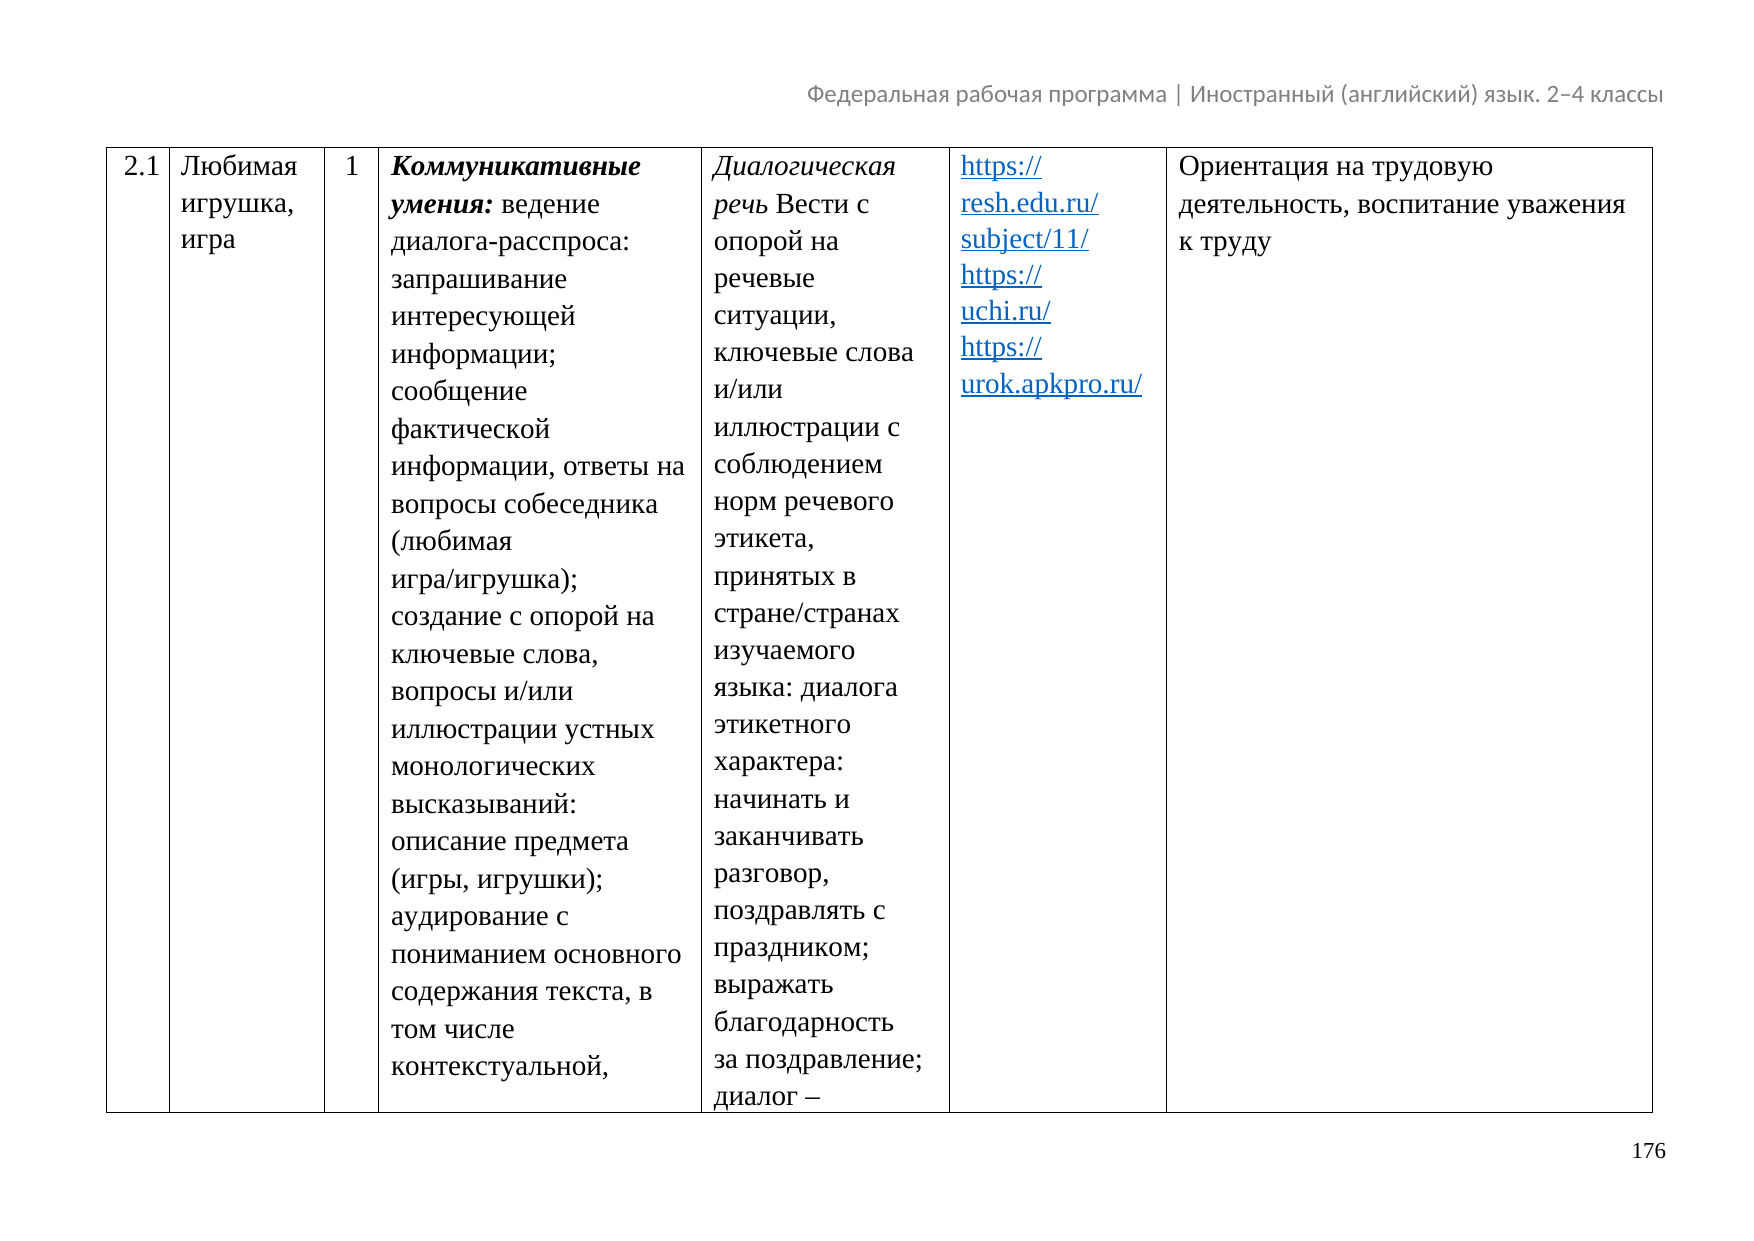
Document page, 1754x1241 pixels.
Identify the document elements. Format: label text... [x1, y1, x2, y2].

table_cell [950, 148, 1166, 1112]
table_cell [379, 148, 701, 1112]
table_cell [1167, 148, 1652, 1112]
table_cell 2.1 2.2 [107, 148, 169, 1112]
table_cell 1 2 [325, 148, 378, 1112]
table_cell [170, 148, 324, 1112]
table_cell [702, 148, 949, 1112]
